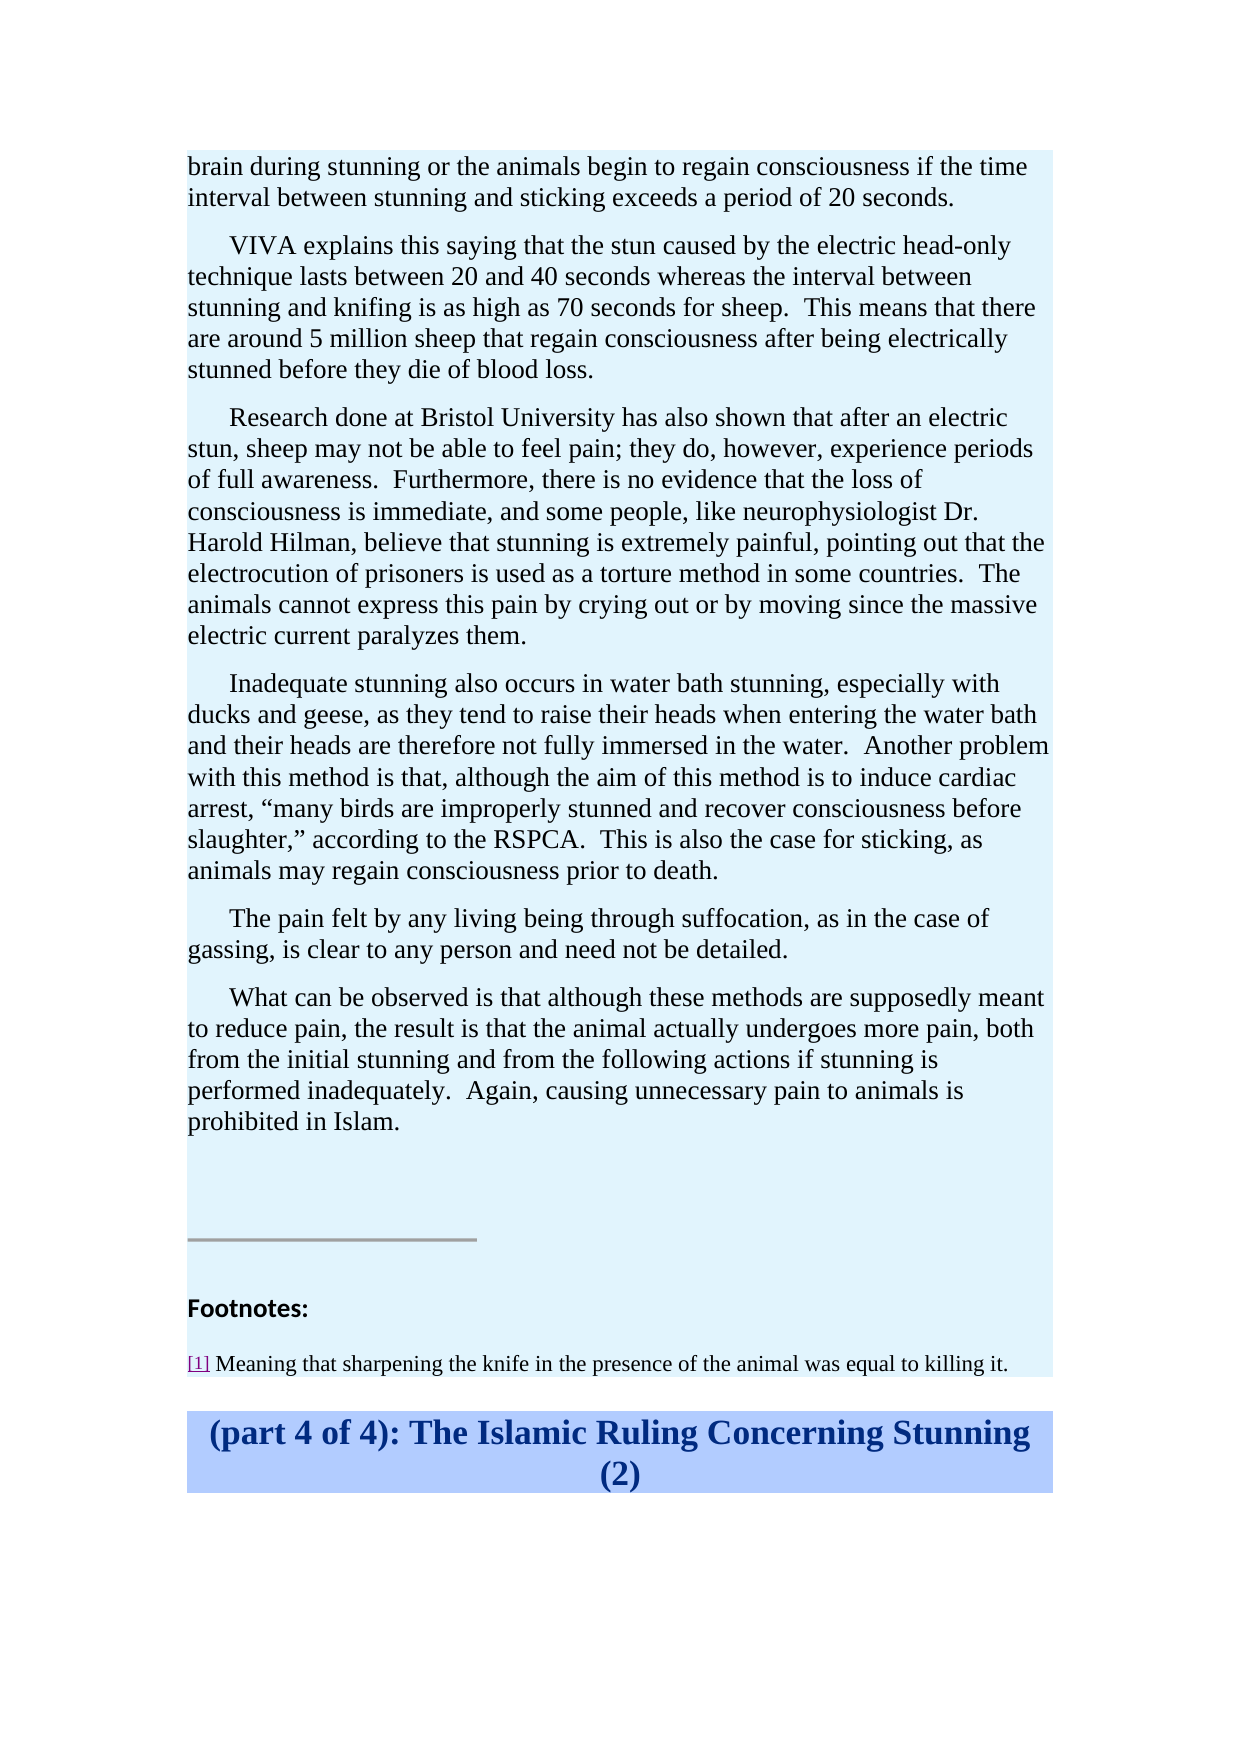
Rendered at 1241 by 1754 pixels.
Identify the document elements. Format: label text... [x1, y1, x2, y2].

text Inadequate stunning also occurs in water bath stunning, especially with ducks and geese, as they tend to raise their heads when entering the water bath and their heads are therefore not fully immersed in the water. Another problem with this method is that, although the aim of this method is to induce cardiac arrest, “many birds are improperly stunned and recover consciousness before slaughter,” according to the RSPCA. This is also the case for sticking, as animals may regain consciousness prior to death. [187, 667, 1053, 885]
text Footnotes: [187, 1291, 1053, 1324]
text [187, 150, 1053, 212]
text What can be observed is that although these methods are supposedly meant to reduce pain, the result is that the animal actually undergoes more pain, both from the initial stunning and from the following actions if stunning is performed inadequately. Again, causing unnecessary pain to animals is prohibited in Islam. [187, 981, 1053, 1137]
text Research done at Bristol University has also shown that after an electric stun, sheep may not be able to feel pain; they do, however, experience periods of full awareness. Furthermore, there is no evidence that the loss of consciousness is immediate, and some people, like neurophysiologist Dr. Harold Hilman, believe that stunning is extremely painful, pointing out that the electrocution of prisoners is used as a torture method in some countries. The animals cannot express this pain by crying out or by moving since the massive electric current paralyzes them. [187, 401, 1053, 651]
text [1] Meaning that sharpening the knife in the presence of the animal was equal to killing it. [187, 1350, 1053, 1377]
text The pain felt by any living being through suffocation, as in the case of gassing, is clear to any person and need not be detailed. [187, 902, 1053, 964]
text (part 4 of 4): The Islamic Ruling Concerning Stunning (2) [187, 1411, 1053, 1493]
text VIVA explains this saying that the stun caused by the electric head-only technique lasts between 20 and 40 seconds whereas the interval between stunning and knifing is as high as 70 seconds for sheep. This means that there are around 5 million sheep that regain consciousness after being electrically stunned before they die of blood loss. [187, 229, 1053, 385]
